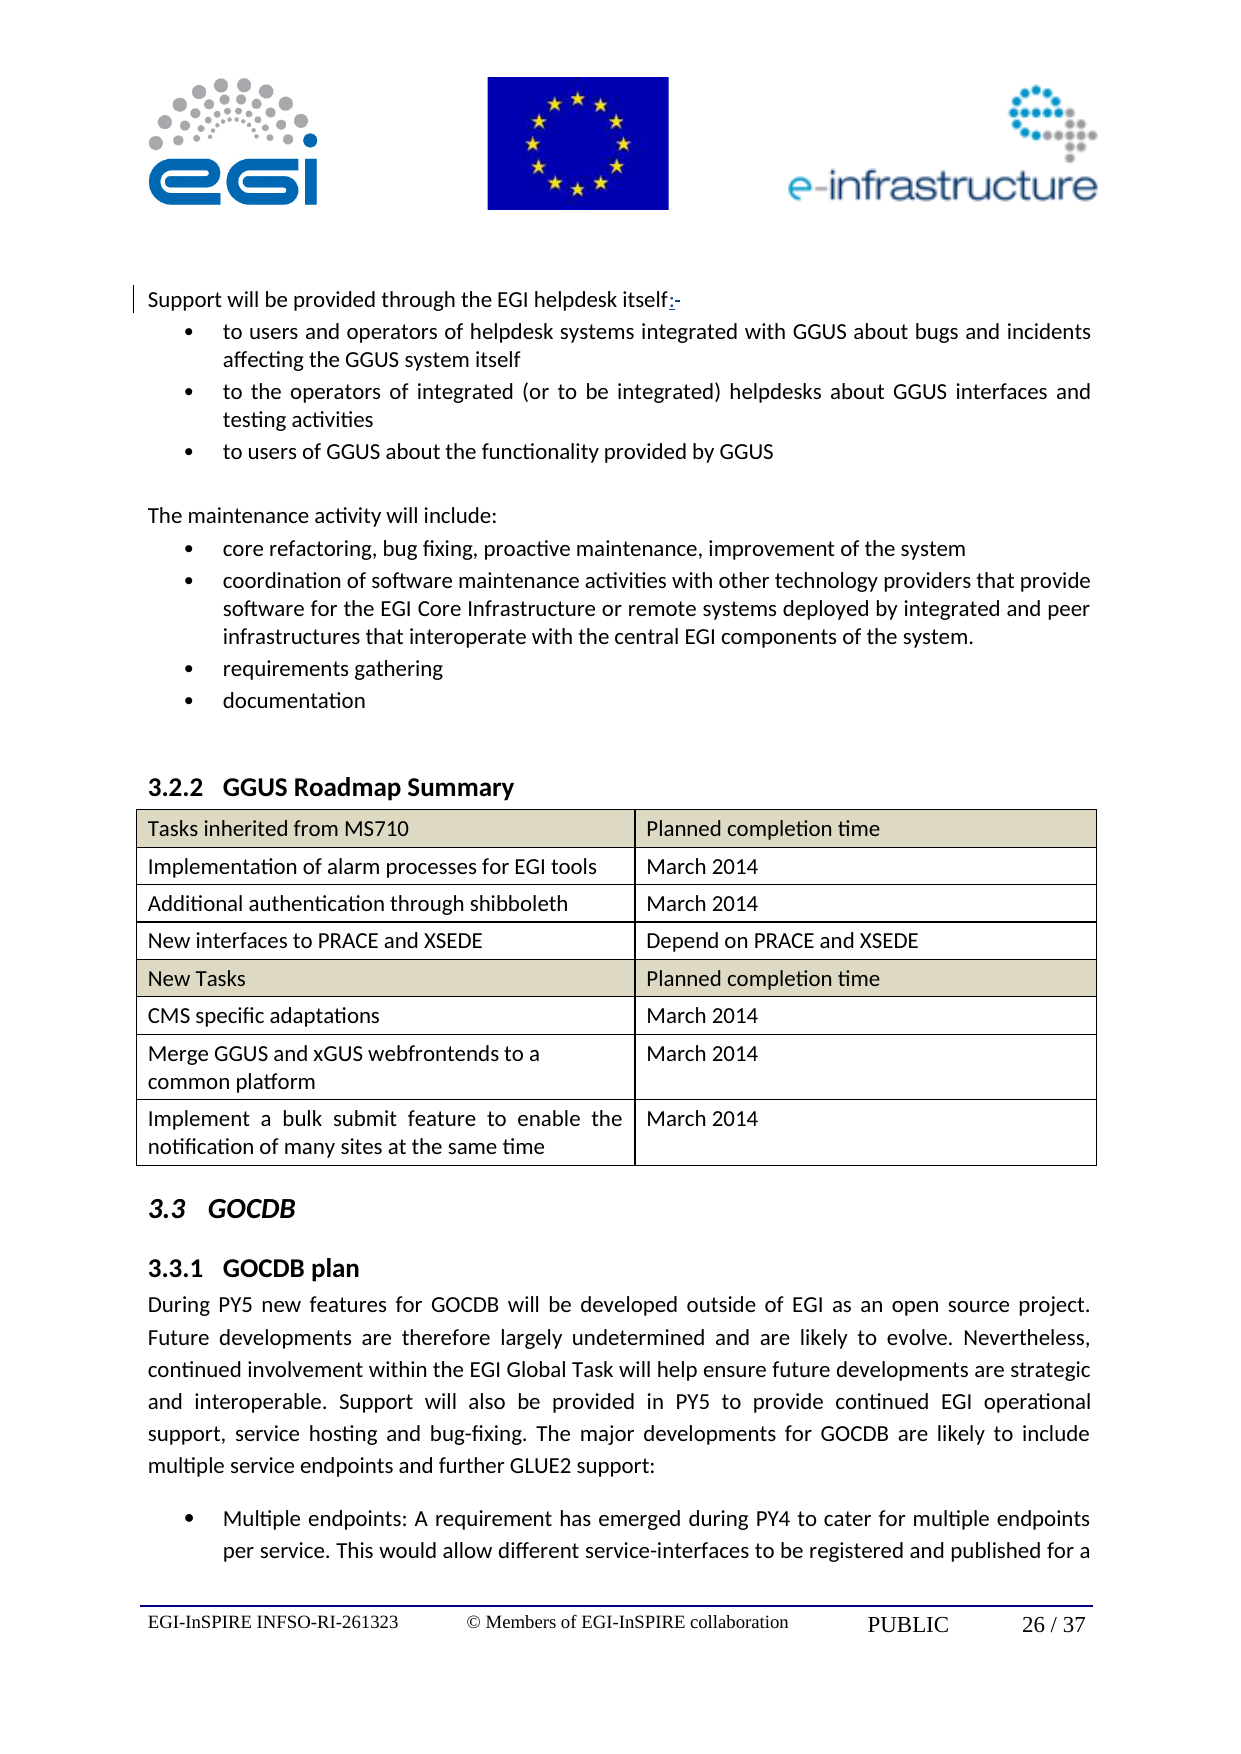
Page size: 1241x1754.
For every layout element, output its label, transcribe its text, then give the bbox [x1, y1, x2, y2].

subtitle GOCDB [148, 1191, 1092, 1226]
table_cell Planned completion time [636, 960, 1096, 996]
text Support will be provided through the EGI helpdesk itself [148, 285, 1092, 313]
table_cell March 2014 [636, 1100, 1096, 1164]
picture [147, 77, 319, 207]
list requirements gathering [185, 654, 1092, 682]
list coordination of software maintenance activities with other technology providers that provide software for the EGI Core Infrastructure or remote systems deployed by integrated and peer infrastructures that interoperate with the central EGI components of the system. [185, 566, 1092, 650]
list to users and operators of helpdesk systems integrated with GGUS about bugs and incidents affecting the GGUS system itself [185, 317, 1092, 373]
table_cell Implementation of alarm processes for EGI tools [137, 848, 634, 884]
picture [487, 77, 669, 210]
table_cell Depend on PRACE and XSEDE [636, 923, 1096, 959]
list documentation [185, 686, 1092, 714]
table_cell March 2014 [636, 885, 1096, 921]
text The maintenance activity will include: [148, 502, 1092, 530]
table_cell Merge GGUS and xGUS webfrontends to a common platform [137, 1035, 634, 1099]
list core refactoring, bug fixing, proactive maintenance, improvement of the system [185, 534, 1092, 562]
table_cell New interfaces to PRACE and XSEDE [137, 923, 634, 959]
list to the operators of integrated (or to be integrated) helpdesks about GGUS interfaces and testing activities [185, 377, 1092, 433]
table_header Planned completion time [636, 810, 1096, 847]
table_cell Implement a bulk submit feature to enable the notification of many sites at the same time [137, 1100, 634, 1164]
table_cell March 2014 [636, 997, 1096, 1034]
table_cell CMS specific adaptations [137, 997, 634, 1034]
table_cell March 2014 [636, 848, 1096, 884]
table_cell March 2014 [636, 1035, 1096, 1099]
table_cell New Tasks [137, 960, 634, 996]
list to users of GGUS about the functionality provided by GGUS [185, 437, 1092, 465]
subtitle GGUS Roadmap Summary [148, 770, 1092, 803]
table_cell Additional authentication through shibboleth [137, 885, 634, 921]
table_header Tasks inherited from MS710 [137, 810, 634, 847]
subtitle GOCDB plan [148, 1251, 1092, 1284]
text During PY5 new features for GOCDB will be developed outside of EGI as an open source project. Future developments are therefore largely undetermined and are likely to evolve. Nevertheless, continued involvement within the EGI Global Task will help ensure future developments are strategic and interoperable. Support will also be provided in PY5 to provide continued EGI operational support, service hosting and bug-fixing. The major developments for GOCDB are likely to include multiple service endpoints and further GLUE2 support: [148, 1290, 1092, 1479]
picture [781, 77, 1106, 210]
